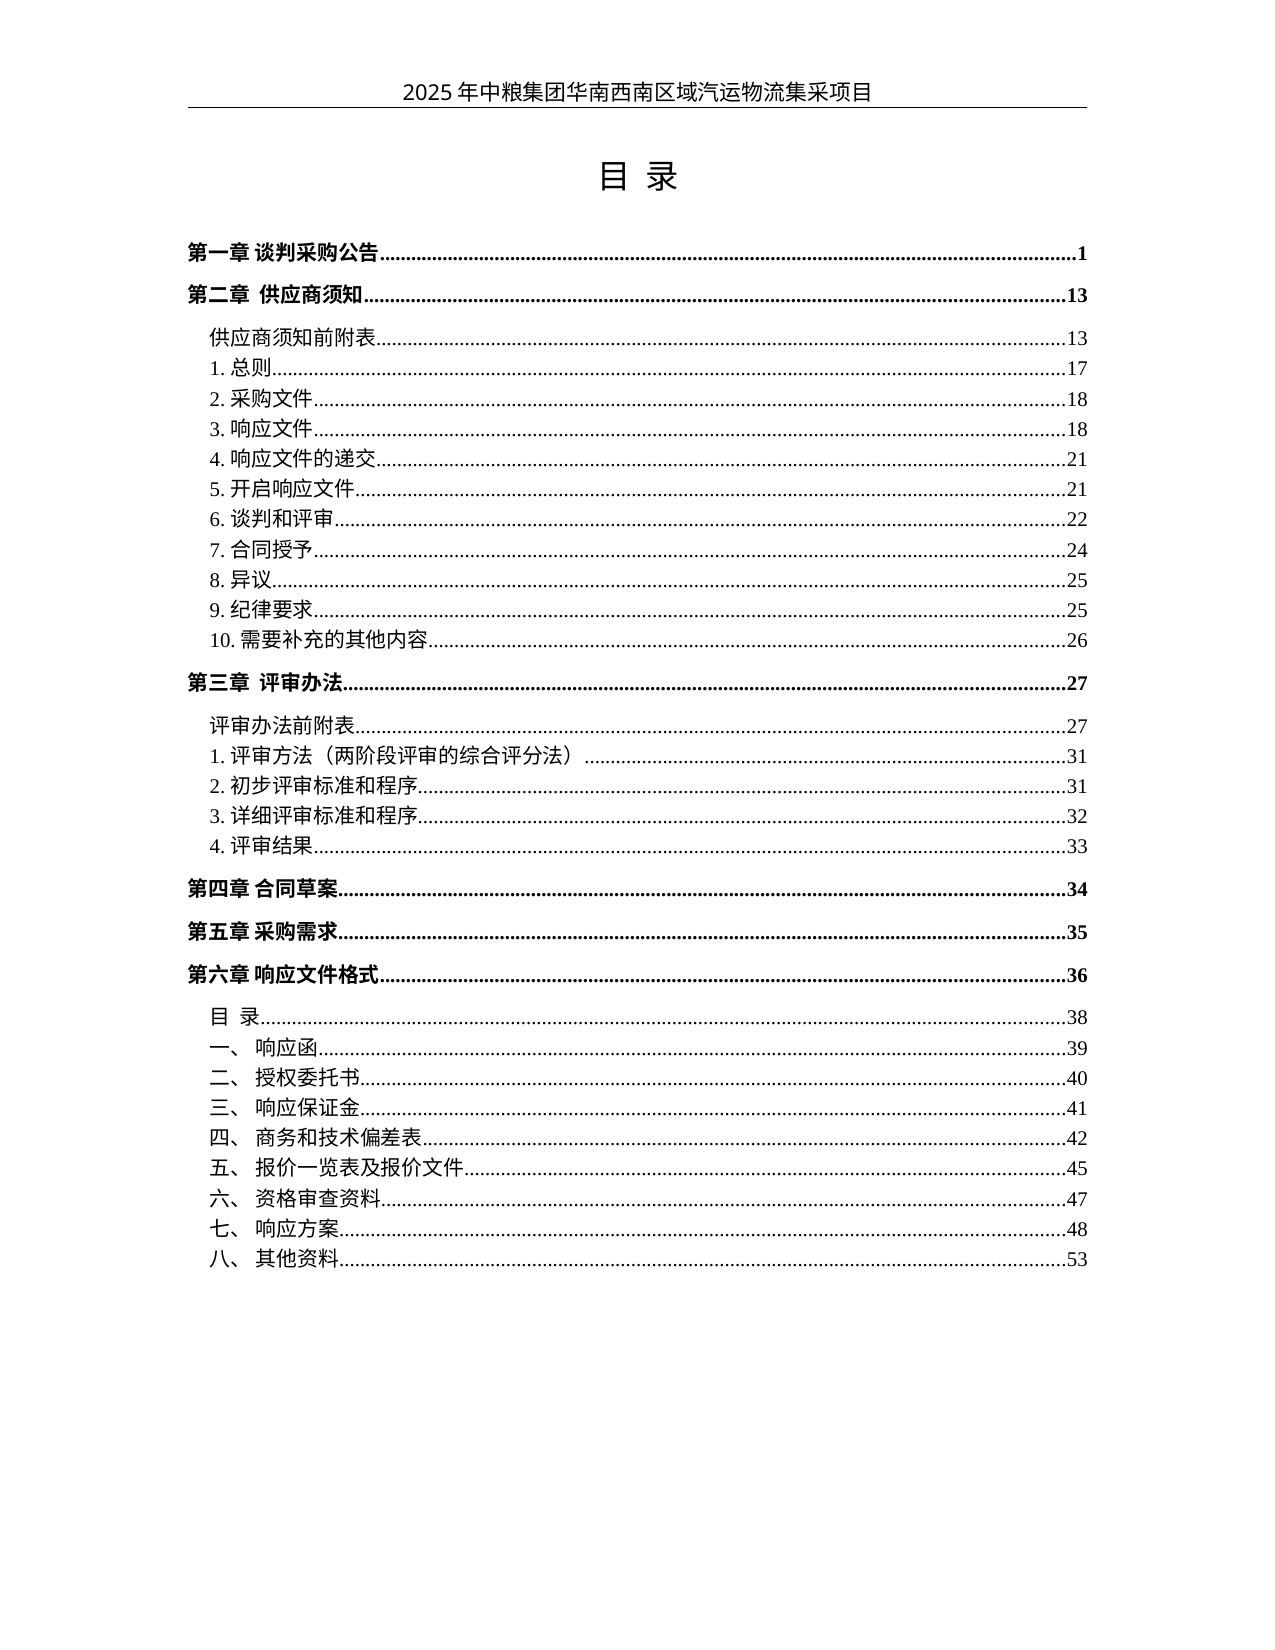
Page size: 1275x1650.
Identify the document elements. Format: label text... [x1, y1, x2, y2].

text 三、 响应保证金 41 [209, 1091, 1087, 1121]
text 6. 谈判和评审 22 [209, 503, 1087, 533]
text 第五章 采购需求 35 [187, 915, 1087, 945]
text 10. 需要补充的其他内容 26 [209, 623, 1087, 654]
text 4. 评审结果 33 [209, 830, 1087, 860]
text 二、 授权委托书 40 [209, 1061, 1087, 1091]
text 七、 响应方案 48 [209, 1212, 1087, 1242]
text 五、 报价一览表及报价文件 45 [209, 1152, 1087, 1182]
text 2. 初步评审标准和程序 31 [209, 769, 1087, 799]
text 第四章 合同草案 34 [187, 872, 1087, 903]
text 4. 响应文件的递交 21 [209, 442, 1087, 472]
text 1. 总则 17 [209, 352, 1087, 382]
text 四、 商务和技术偏差表 42 [209, 1121, 1087, 1152]
text 第三章 评审办法 27 [187, 666, 1087, 696]
text 9. 纪律要求 25 [209, 593, 1087, 623]
text 供应商须知前附表 13 [209, 321, 1087, 352]
text 第一章 谈判采购公告 1 [187, 236, 1087, 266]
text 八、 其他资料 53 [209, 1242, 1087, 1272]
text 2. 采购文件 18 [209, 382, 1087, 412]
text 一、 响应函 39 [209, 1031, 1087, 1061]
text 5. 开启响应文件 21 [209, 472, 1087, 503]
text 评审办法前附表 27 [209, 709, 1087, 739]
text 7. 合同授予 24 [209, 533, 1087, 563]
text 六、 资格审查资料 47 [209, 1182, 1087, 1212]
text 目 录 [187, 150, 1087, 198]
text 8. 异议 25 [209, 563, 1087, 593]
text 目 录 38 [209, 1001, 1087, 1031]
text 第二章 供应商须知 13 [187, 279, 1087, 309]
text 3. 详细评审标准和程序 32 [209, 799, 1087, 830]
text 1. 评审方法（两阶段评审的综合评分法） 31 [209, 739, 1087, 769]
text 第六章 响应文件格式 36 [187, 958, 1087, 988]
text 3. 响应文件 18 [209, 412, 1087, 442]
